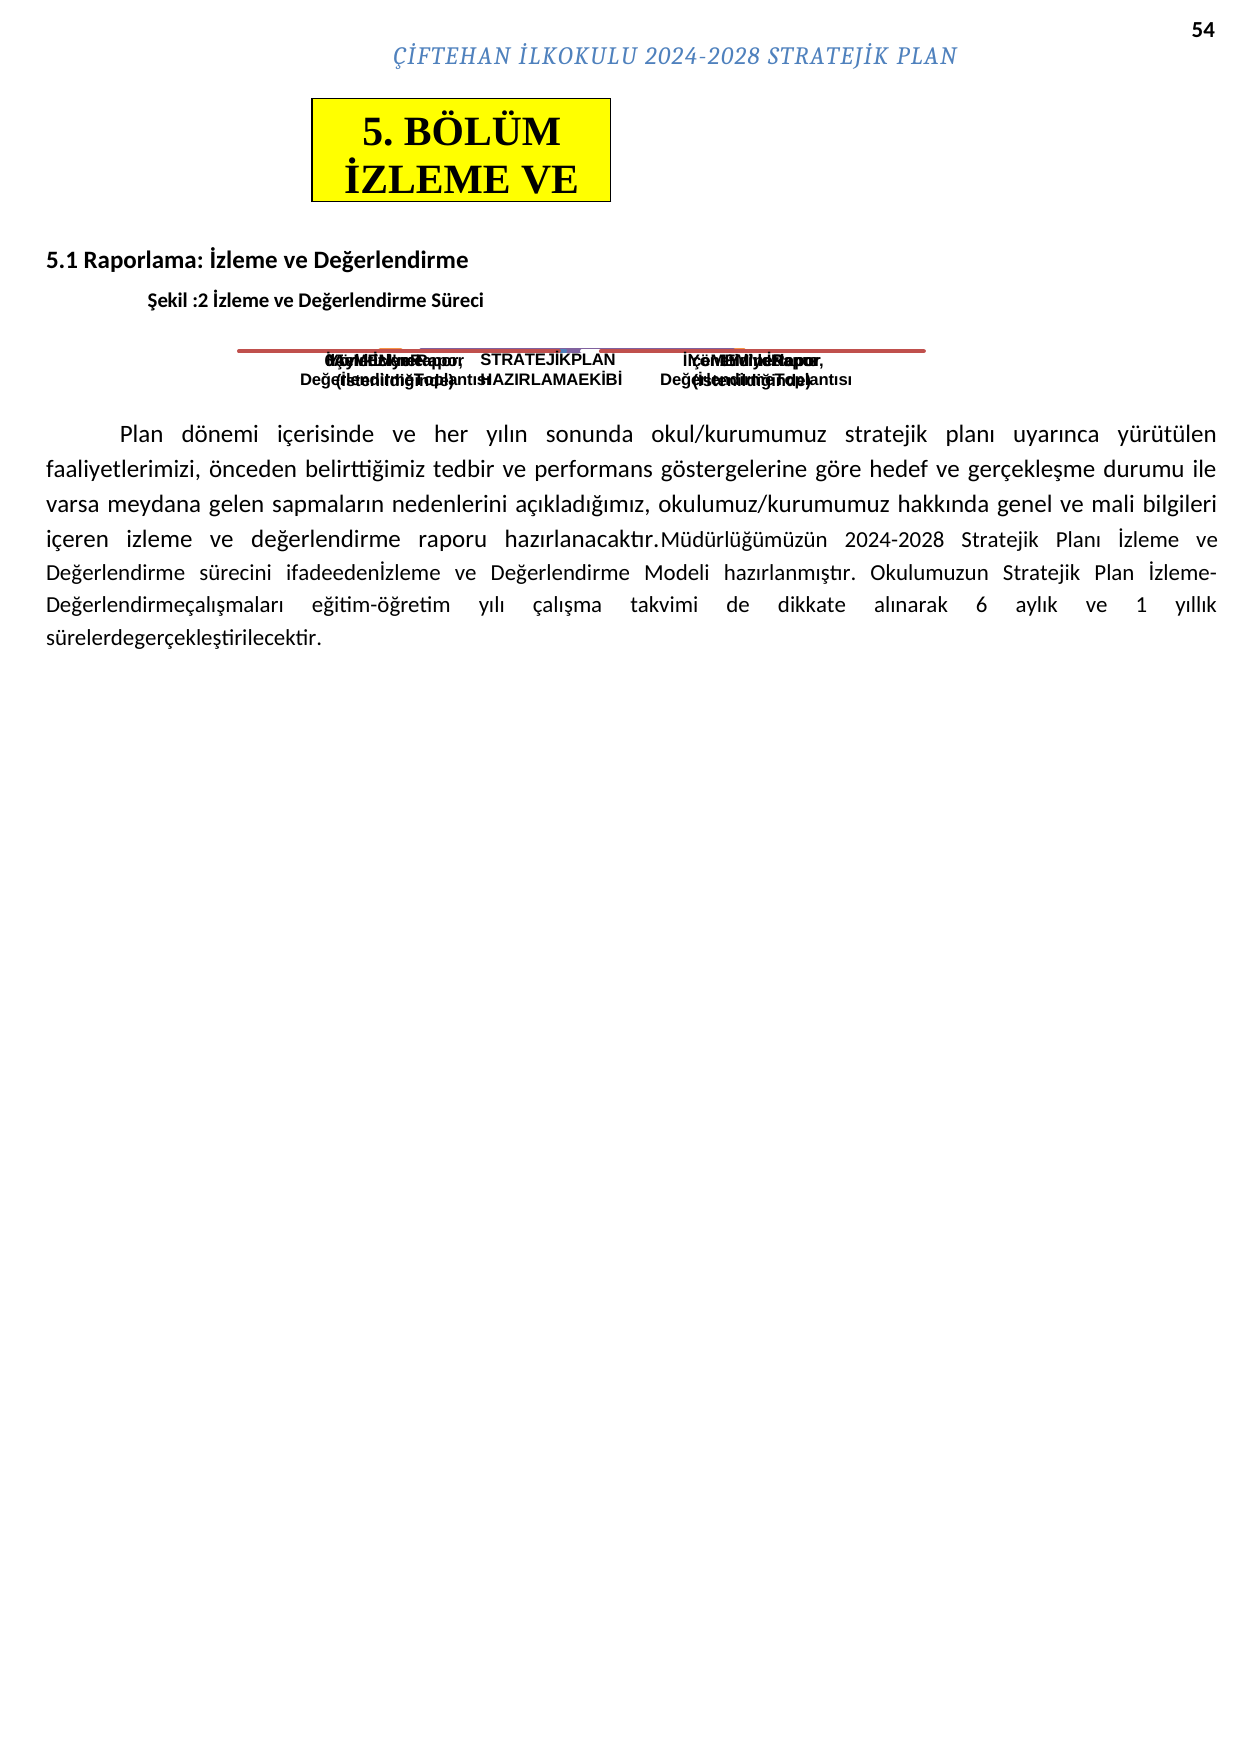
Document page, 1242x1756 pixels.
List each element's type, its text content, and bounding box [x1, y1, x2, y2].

text Şekil :2 İzleme ve Değerlendirme Süreci [147, 287, 1219, 312]
text Plan dönemi içerisinde ve her yılın sonunda okul/kurumumuz stratejik planı uyarınca yürütülen faaliyetlerimizi, önceden belirttiğimiz tedbir ve performans göstergelerine göre hedef ve gerçekleşme durumu ile varsa meydana gelen sapmaların nedenlerini açıkladığımız, okulumuz/kurumumuz hakkında genel ve mali bilgileri içeren izleme ve değerlendirme raporu hazırlanacaktır.Müdürlüğümüzün 2024-2028 Stratejik Planı İzleme ve Değerlendirme sürecini ifadeedenİzleme ve Değerlendirme Modeli hazırlanmıştır. Okulumuzun Stratejik Plan İzleme- Değerlendirmeçalışmaları eğitim-öğretim yılı çalışma takvimi de dikkate alınarak 6 aylık ve 1 yıllık sürelerdegerçekleştirilecektir. [46, 337, 1219, 651]
text 5.1 Raporlama: İzleme ve Değerlendirme [46, 244, 1219, 275]
